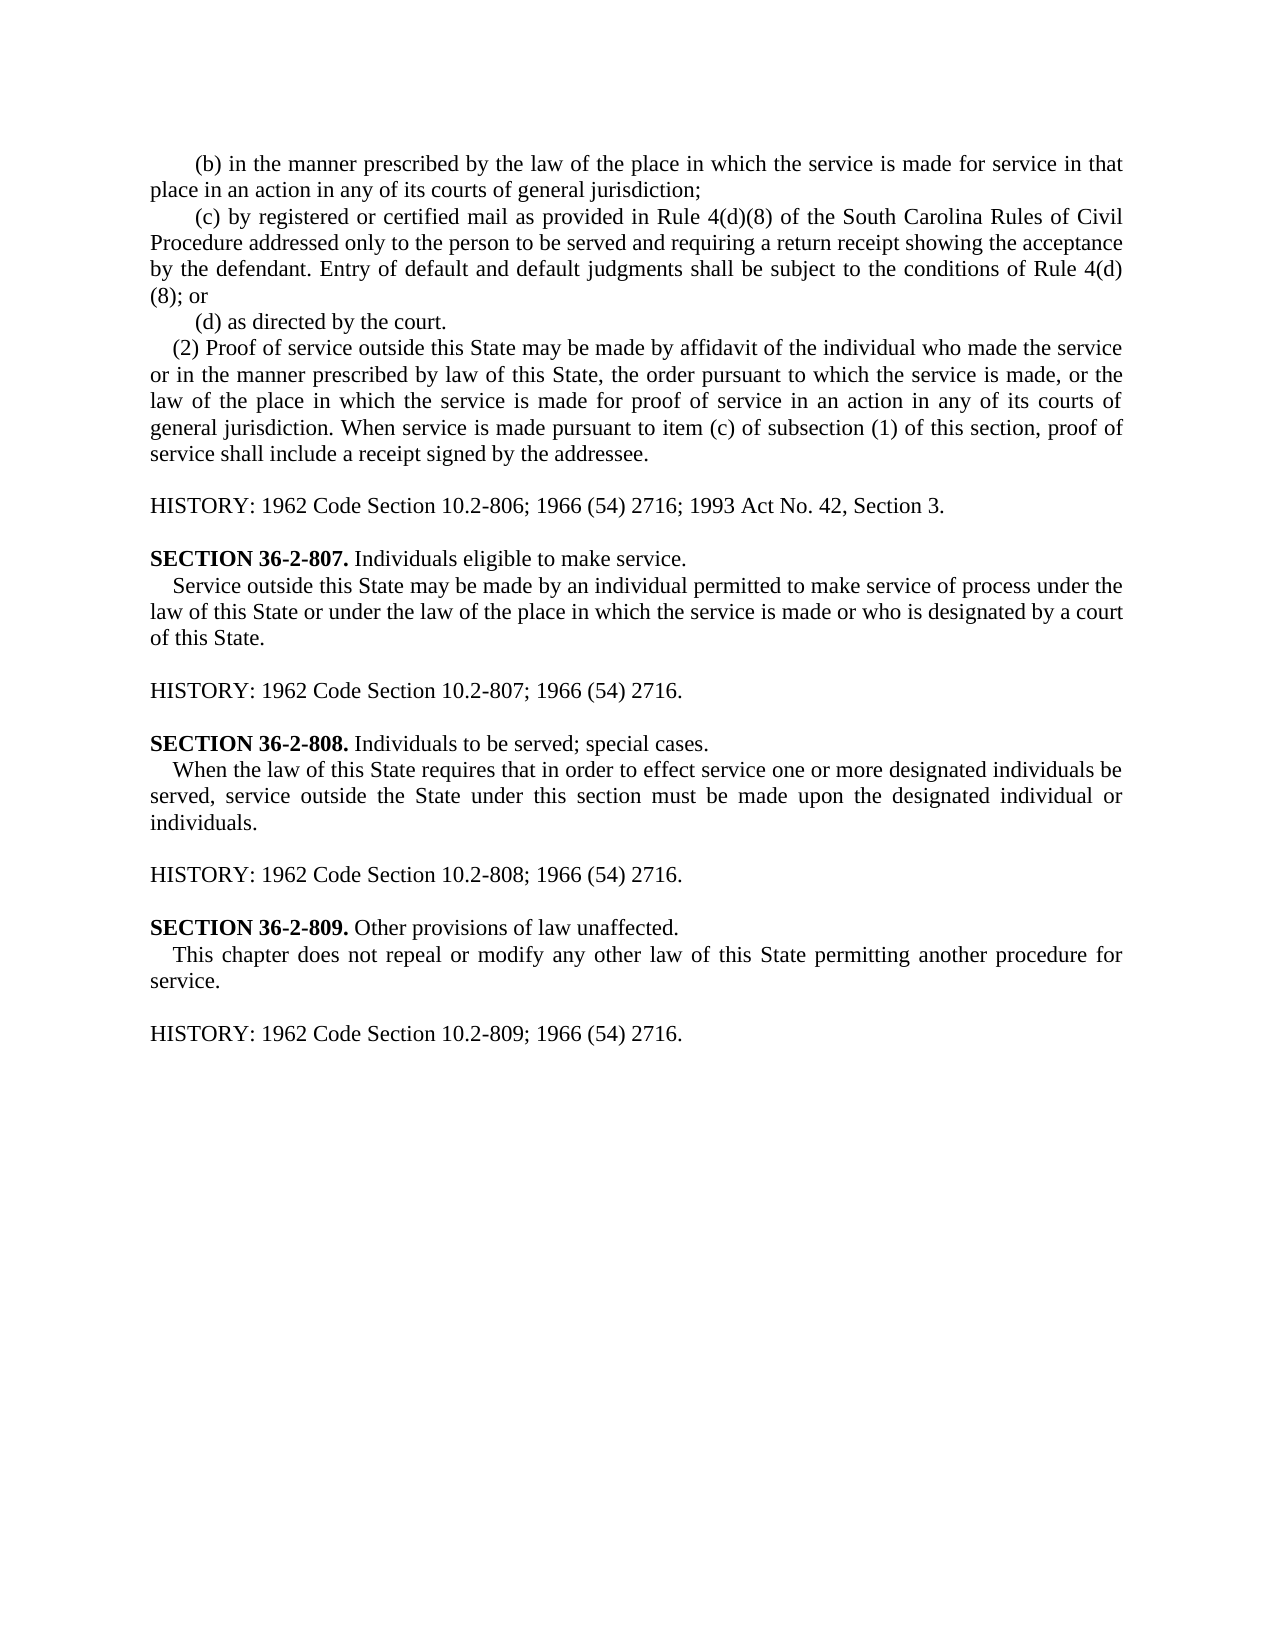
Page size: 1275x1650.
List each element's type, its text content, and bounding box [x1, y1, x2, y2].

text This chapter does not repeal or modify any other law of this State permitting another procedure for service. [150, 941, 1125, 993]
text HISTORY: 1962 Code Section 10.2-808; 1966 (54) 2716. [150, 862, 1125, 888]
text Service outside this State may be made by an individual permitted to make service of process under the law of this State or under the law of the place in which the service is made or who is designated by a court of this State. [150, 572, 1125, 651]
text HISTORY: 1962 Code Section 10.2-806; 1966 (54) 2716; 1993 Act No. 42, Section 3. [150, 493, 1125, 519]
text HISTORY: 1962 Code Section 10.2-807; 1966 (54) 2716. [150, 677, 1125, 703]
text When the law of this State requires that in order to effect service one or more designated individuals be served, service outside the State under this section must be made upon the designated individual or individuals. [150, 756, 1125, 835]
text (c) by registered or certified mail as provided in Rule 4(d)(8) of the South Carolina Rules of Civil Procedure addressed only to the person to be served and requiring a return receipt showing the acceptance by the defendant. Entry of default and default judgments shall be subject to the conditions of Rule 4(d)(8); or [150, 203, 1125, 308]
text SECTION 36-2-807. Individuals eligible to make service. [150, 545, 1125, 572]
text SECTION 36-2-808. Individuals to be served; special cases. [150, 730, 1125, 756]
text (d) as directed by the court. [150, 308, 1125, 334]
text HISTORY: 1962 Code Section 10.2-809; 1966 (54) 2716. [150, 1020, 1125, 1046]
text (2) Proof of service outside this State may be made by affidavit of the individual who made the service or in the manner prescribed by law of this State, the order pursuant to which the service is made, or the law of the place in which the service is made for proof of service in an action in any of its courts of general jurisdiction. When service is made pursuant to item (c) of subsection (1) of this section, proof of service shall include a receipt signed by the addressee. [150, 334, 1125, 466]
text SECTION 36-2-809. Other provisions of law unaffected. [150, 914, 1125, 941]
text (b) in the manner prescribed by the law of the place in which the service is made for service in that place in an action in any of its courts of general jurisdiction; [150, 150, 1125, 203]
